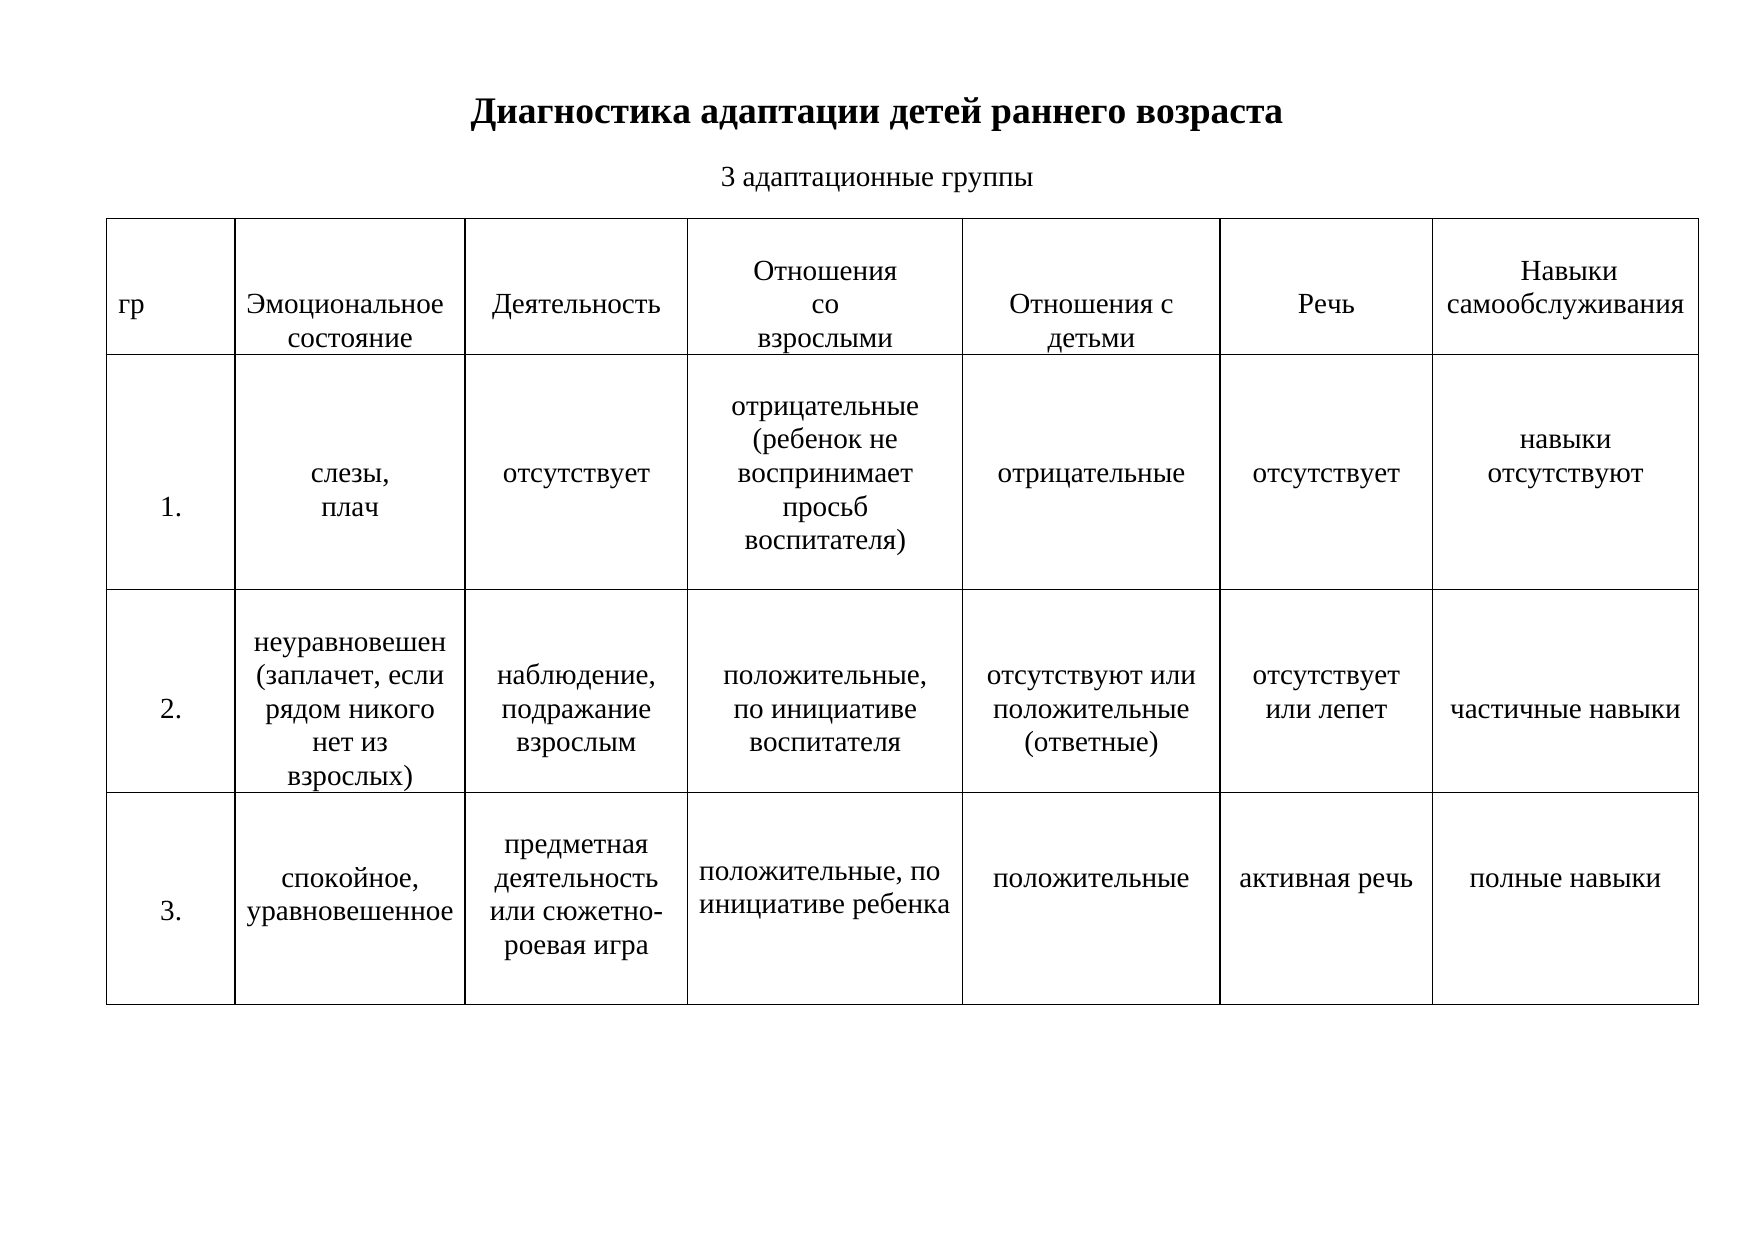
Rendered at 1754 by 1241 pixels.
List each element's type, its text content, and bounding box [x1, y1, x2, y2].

table_header Отношения с детьми [963, 219, 1219, 353]
table_header гр [107, 219, 234, 353]
text Диагностика адаптации детей раннего возраста [118, 88, 1636, 132]
table_cell 2. [107, 590, 234, 792]
table_cell частичные навыки [1433, 590, 1698, 792]
table_cell навыки отсутствуют [1433, 355, 1698, 589]
table_cell предметная деятельность или сюжетно-роевая игра [466, 793, 687, 1003]
text 3 адаптационные группы [118, 159, 1636, 192]
table_cell отсутствуют или положительные (ответные) [963, 590, 1219, 792]
table_cell активная речь [1221, 793, 1432, 1003]
table_cell отрицательные (ребенок не воспринимает просьб воспитателя) [688, 355, 962, 589]
table_cell положительные [963, 793, 1219, 1003]
table_cell наблюдение, подражание взрослым [466, 590, 687, 792]
table_cell отрицательные [963, 355, 1219, 589]
table_header Эмоциональное состояние [236, 219, 464, 353]
table_cell отсутствует или лепет [1221, 590, 1432, 792]
table_header Отношения со взрослыми [688, 219, 962, 353]
table_header Навыки самообслуживания [1433, 219, 1698, 353]
table_header Деятельность [466, 219, 687, 353]
table_cell полные навыки [1433, 793, 1698, 1003]
table_cell отсутствует [1221, 355, 1432, 589]
table_cell положительные, по инициативе воспитателя [688, 590, 962, 792]
table_cell отсутствует [466, 355, 687, 589]
table_cell 3. [107, 793, 234, 1003]
table_cell 1. [107, 355, 234, 589]
table_cell спокойное, уравновешенное [236, 793, 464, 1003]
table_cell положительные, по инициативе ребенка [688, 793, 962, 1003]
table_cell слезы, плач [236, 355, 464, 589]
table_header Речь [1221, 219, 1432, 353]
table_cell неуравновешен (заплачет, если рядом никого нет из взрослых) [236, 590, 464, 792]
